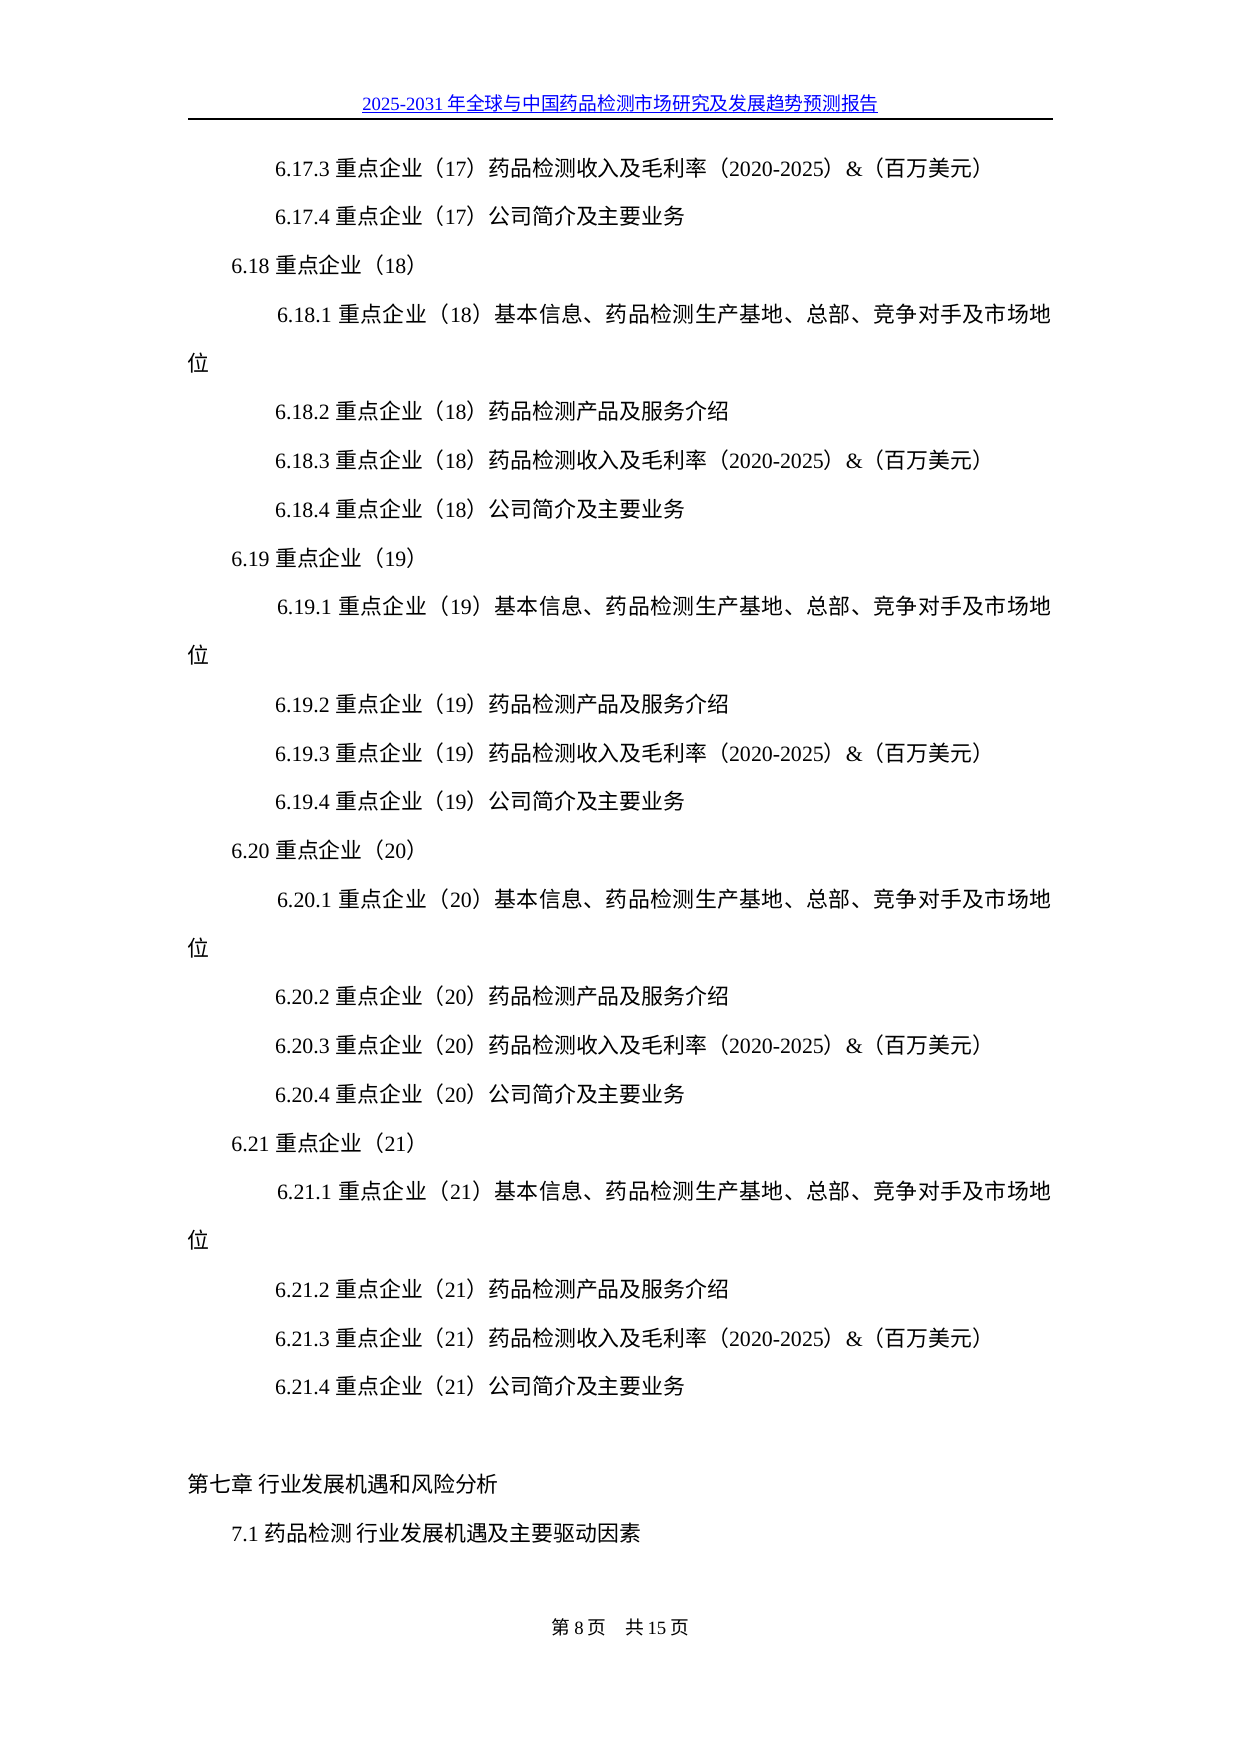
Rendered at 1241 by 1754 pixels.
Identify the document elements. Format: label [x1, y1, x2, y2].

text [187, 150, 1053, 1548]
